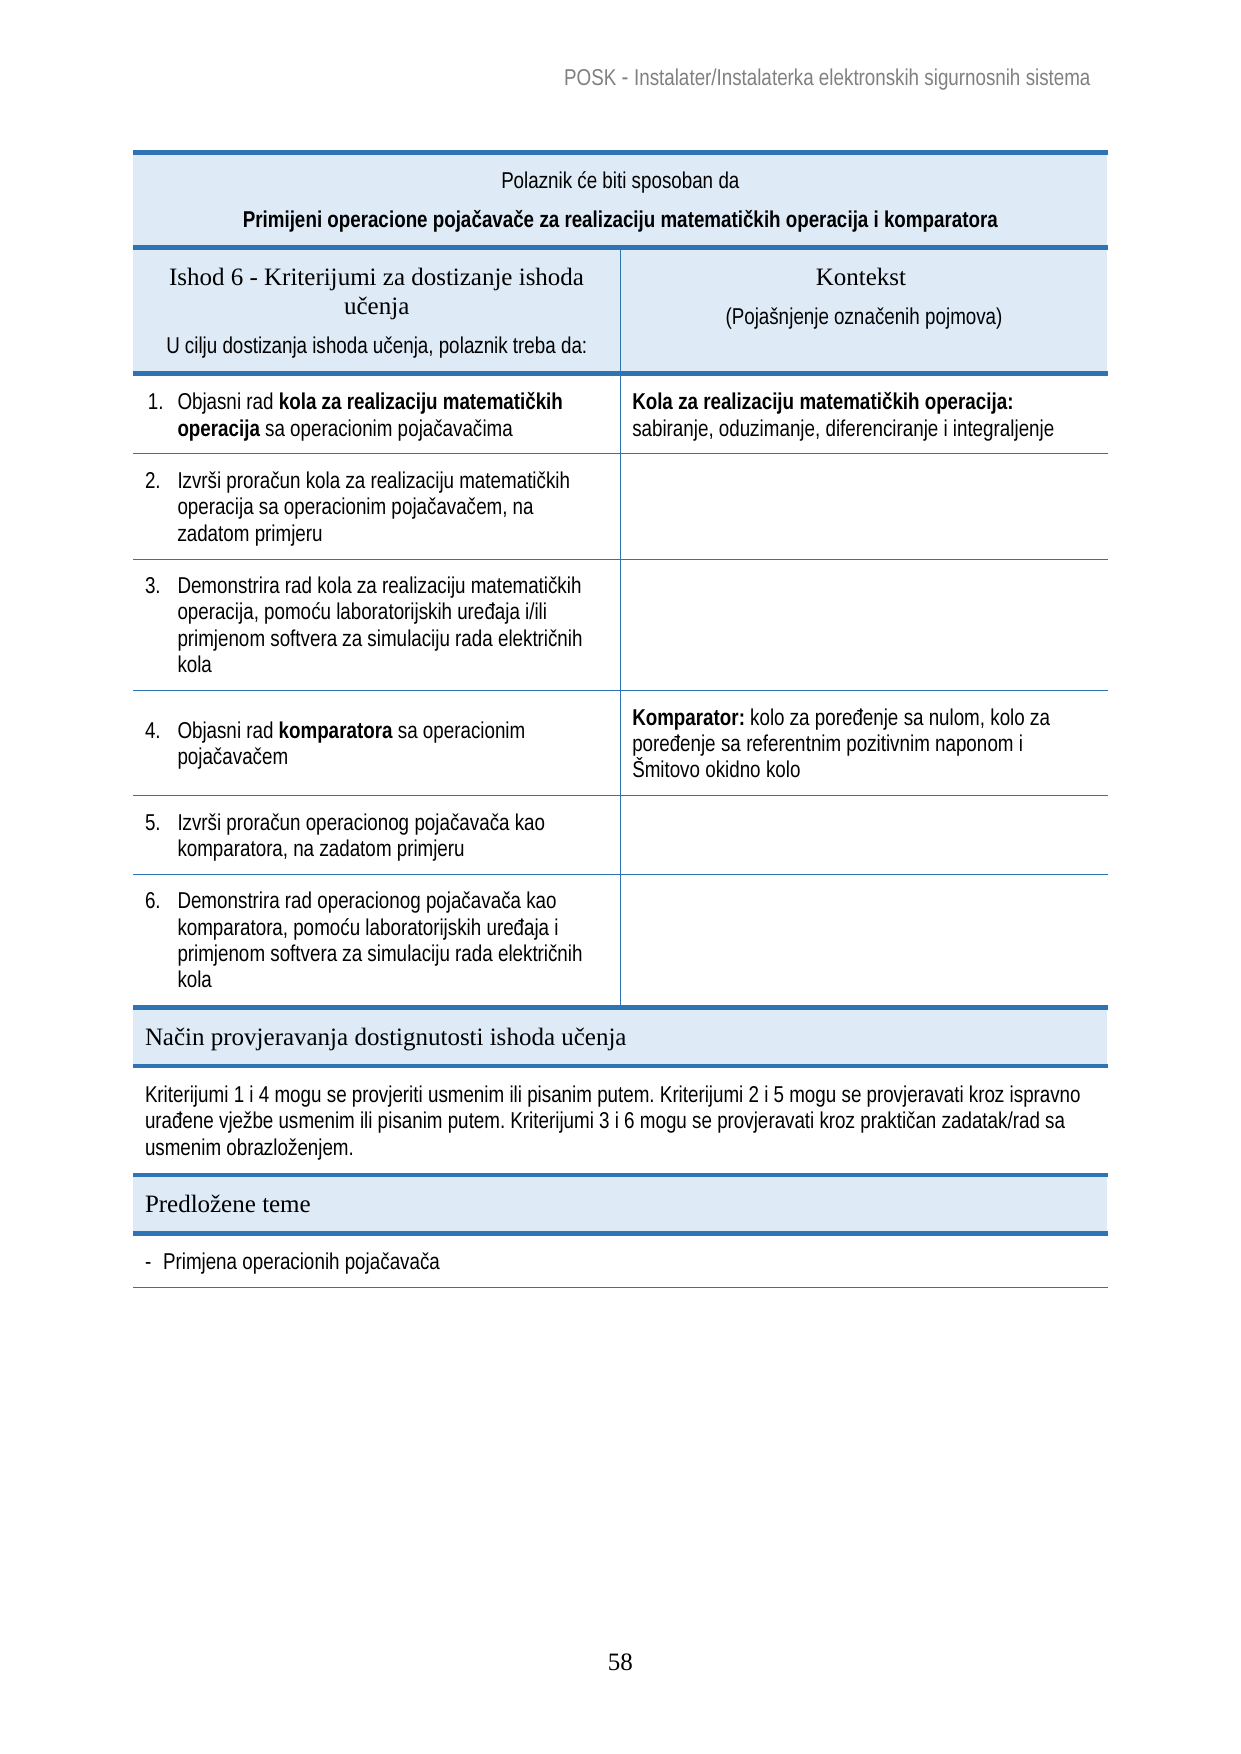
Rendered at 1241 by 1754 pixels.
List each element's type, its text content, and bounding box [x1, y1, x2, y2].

table_cell [621, 875, 1107, 1005]
table_cell Komparator: kolo za poređenje sa nulom, kolo za poređenje sa referentnim pozitivnim naponom i Šmitovo okidno kolo [621, 691, 1107, 795]
table_cell Kriterijumi 1 i 4 mogu se provjeriti usmenim ili pisanim putem. Kriterijumi 2 i 5 mogu se provjeravati kroz ispravno urađene vježbe usmenim ili pisanim putem. Kriterijumi 3 i 6 mogu se provjeravati kroz praktičan zadatak/rad sa usmenim obrazloženjem. [133, 1068, 1107, 1172]
table_cell Izvrši proračun operacionog pojačavača kao komparatora, na zadatom primjeru [133, 796, 620, 874]
table_cell [133, 1010, 1107, 1064]
table_cell Kola za realizaciju matematičkih operacija: sabiranje, oduzimanje, diferenciranje i integraljenje [621, 376, 1107, 453]
table_cell Demonstrira rad kola za realizaciju matematičkih operacija, pomoću laboratorijskih uređaja i/ili primjenom softvera za simulaciju rada električnih kola [133, 560, 620, 690]
table_cell Objasni rad kola za realizaciju matematičkih operacija sa operacionim pojačavačima [133, 376, 620, 453]
table_cell Izvrši proračun kola za realizaciju matematičkih operacija sa operacionim pojačavačem, na zadatom primjeru [133, 454, 620, 558]
table_cell [621, 250, 1107, 371]
table_cell [133, 1177, 1107, 1231]
table_cell Demonstrira rad operacionog pojačavača kao komparatora, pomoću laboratorijskih uređaja i primjenom softvera za simulaciju rada električnih kola [133, 875, 620, 1005]
table_cell [621, 454, 1107, 558]
table_header Primijeni operacione pojačavače za realizaciju matematičkih operacija i komparatora [133, 155, 1107, 245]
table_cell [621, 560, 1107, 690]
table_cell Objasni rad komparatora sa operacionim pojačavačem [133, 691, 620, 795]
table_cell [621, 796, 1107, 874]
table_cell [133, 250, 620, 371]
table_cell Primjena operacionih pojačavača [133, 1236, 1107, 1287]
